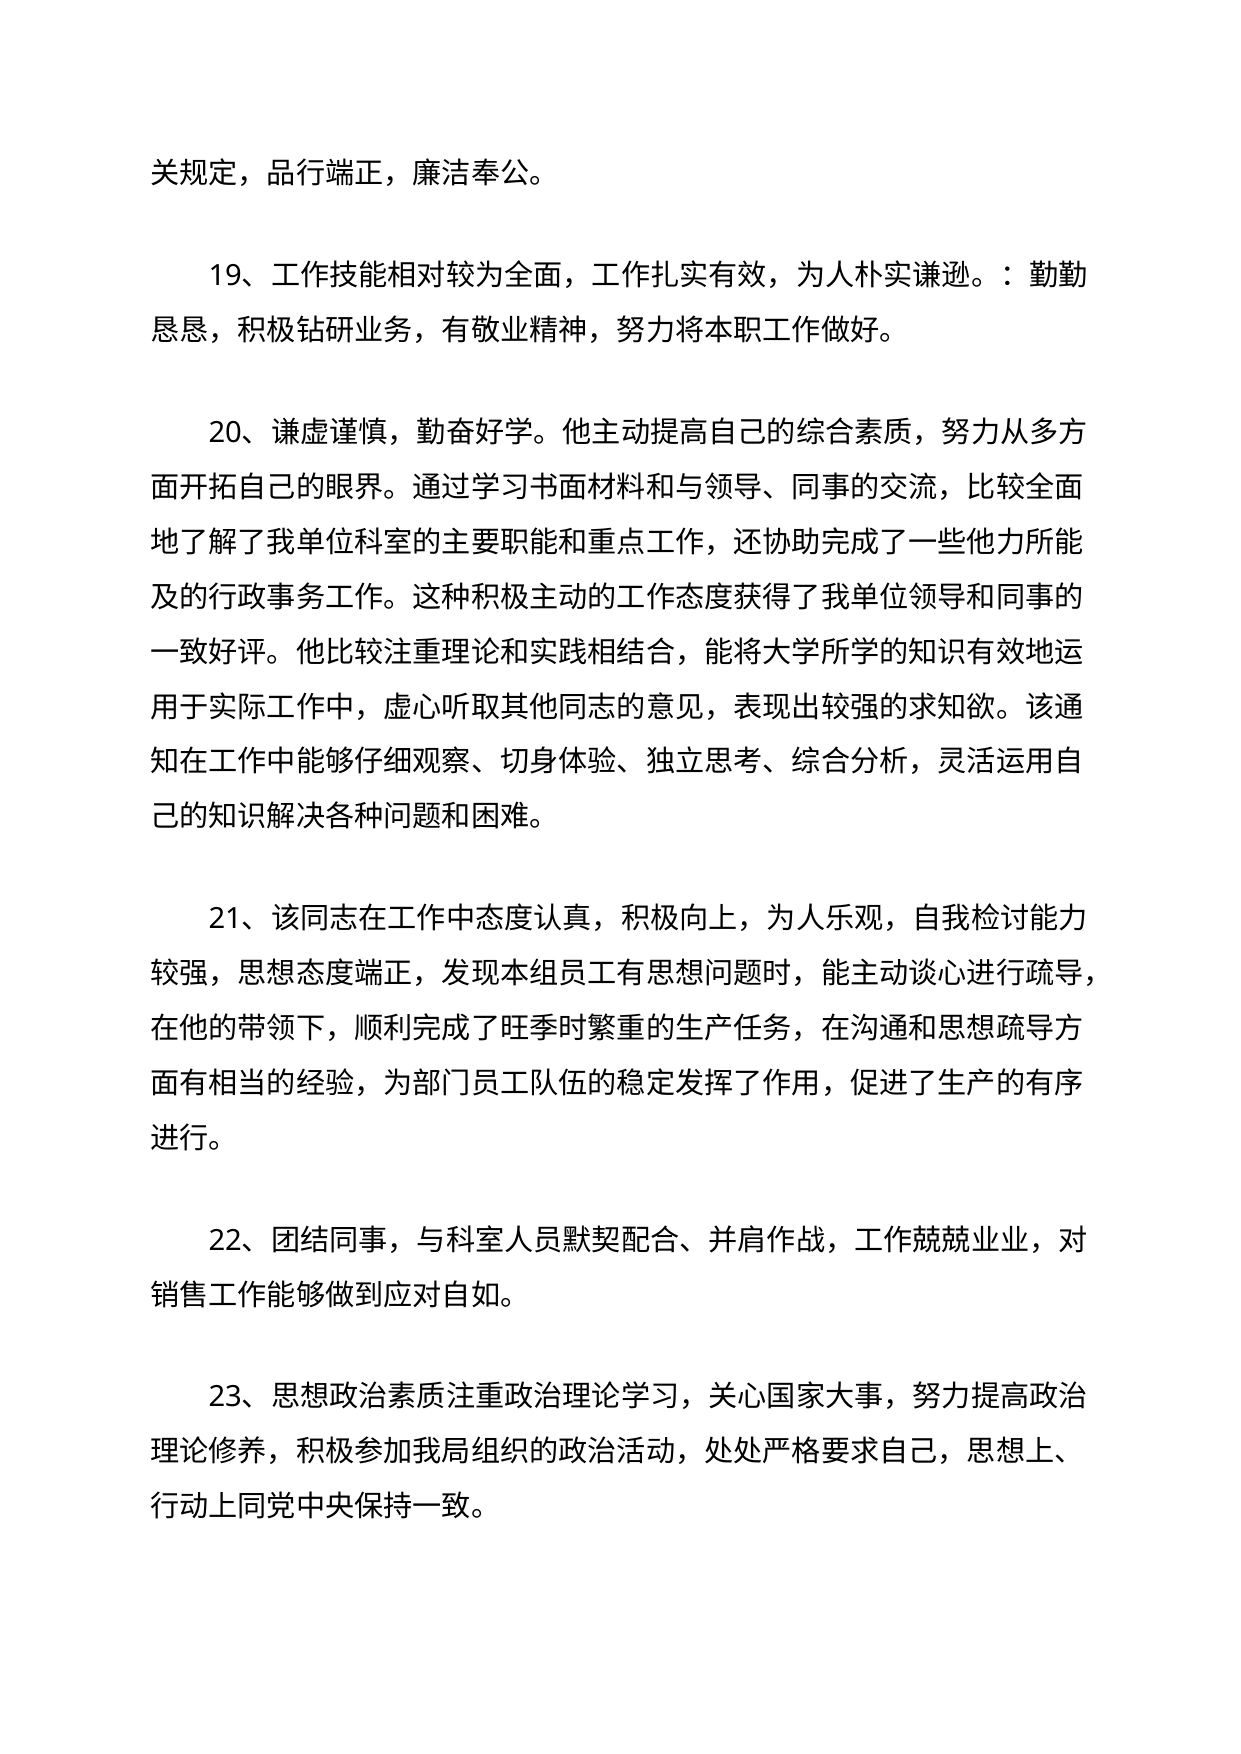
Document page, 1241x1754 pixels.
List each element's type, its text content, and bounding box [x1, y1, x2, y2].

text 23、思想政治素质注重政治理论学习，关心国家大事，努力提高政治理论修养，积极参加我局组织的政治活动，处处严格要求自己，思想上、行动上同党中央保持一致。 [150, 1373, 1090, 1525]
text 21、该同志在工作中态度认真，积极向上，为人乐观，自我检讨能力较强，思想态度端正，发现本组员工有思想问题时，能主动谈心进行疏导，在他的带领下，顺利完成了旺季时繁重的生产任务，在沟通和思想疏导方面有相当的经验，为部门员工队伍的稳定发挥了作用，促进了生产的有序进行。 [150, 895, 1090, 1157]
text 19、工作技能相对较为全面，工作扎实有效，为人朴实谦逊。：勤勤恳恳，积极钻研业务，有敬业精神，努力将本职工作做好。 [150, 252, 1090, 349]
text 20、谦虚谨慎，勤奋好学。他主动提高自己的综合素质，努力从多方面开拓自己的眼界。通过学习书面材料和与领导、同事的交流，比较全面地了解了我单位科室的主要职能和重点工作，还协助完成了一些他力所能及的行政事务工作。这种积极主动的工作态度获得了我单位领导和同事的一致好评。他比较注重理论和实践相结合，能将大学所学的知识有效地运用于实际工作中，虚心听取其他同志的意见，表现出较强的求知欲。该通知在工作中能够仔细观察、切身体验、独立思考、综合分析，灵活运用自己的知识解决各种问题和困难。 [150, 408, 1090, 835]
text 22、团结同事，与科室人员默契配合、并肩作战，工作兢兢业业，对销售工作能够做到应对自如。 [150, 1216, 1090, 1313]
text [150, 150, 1090, 192]
